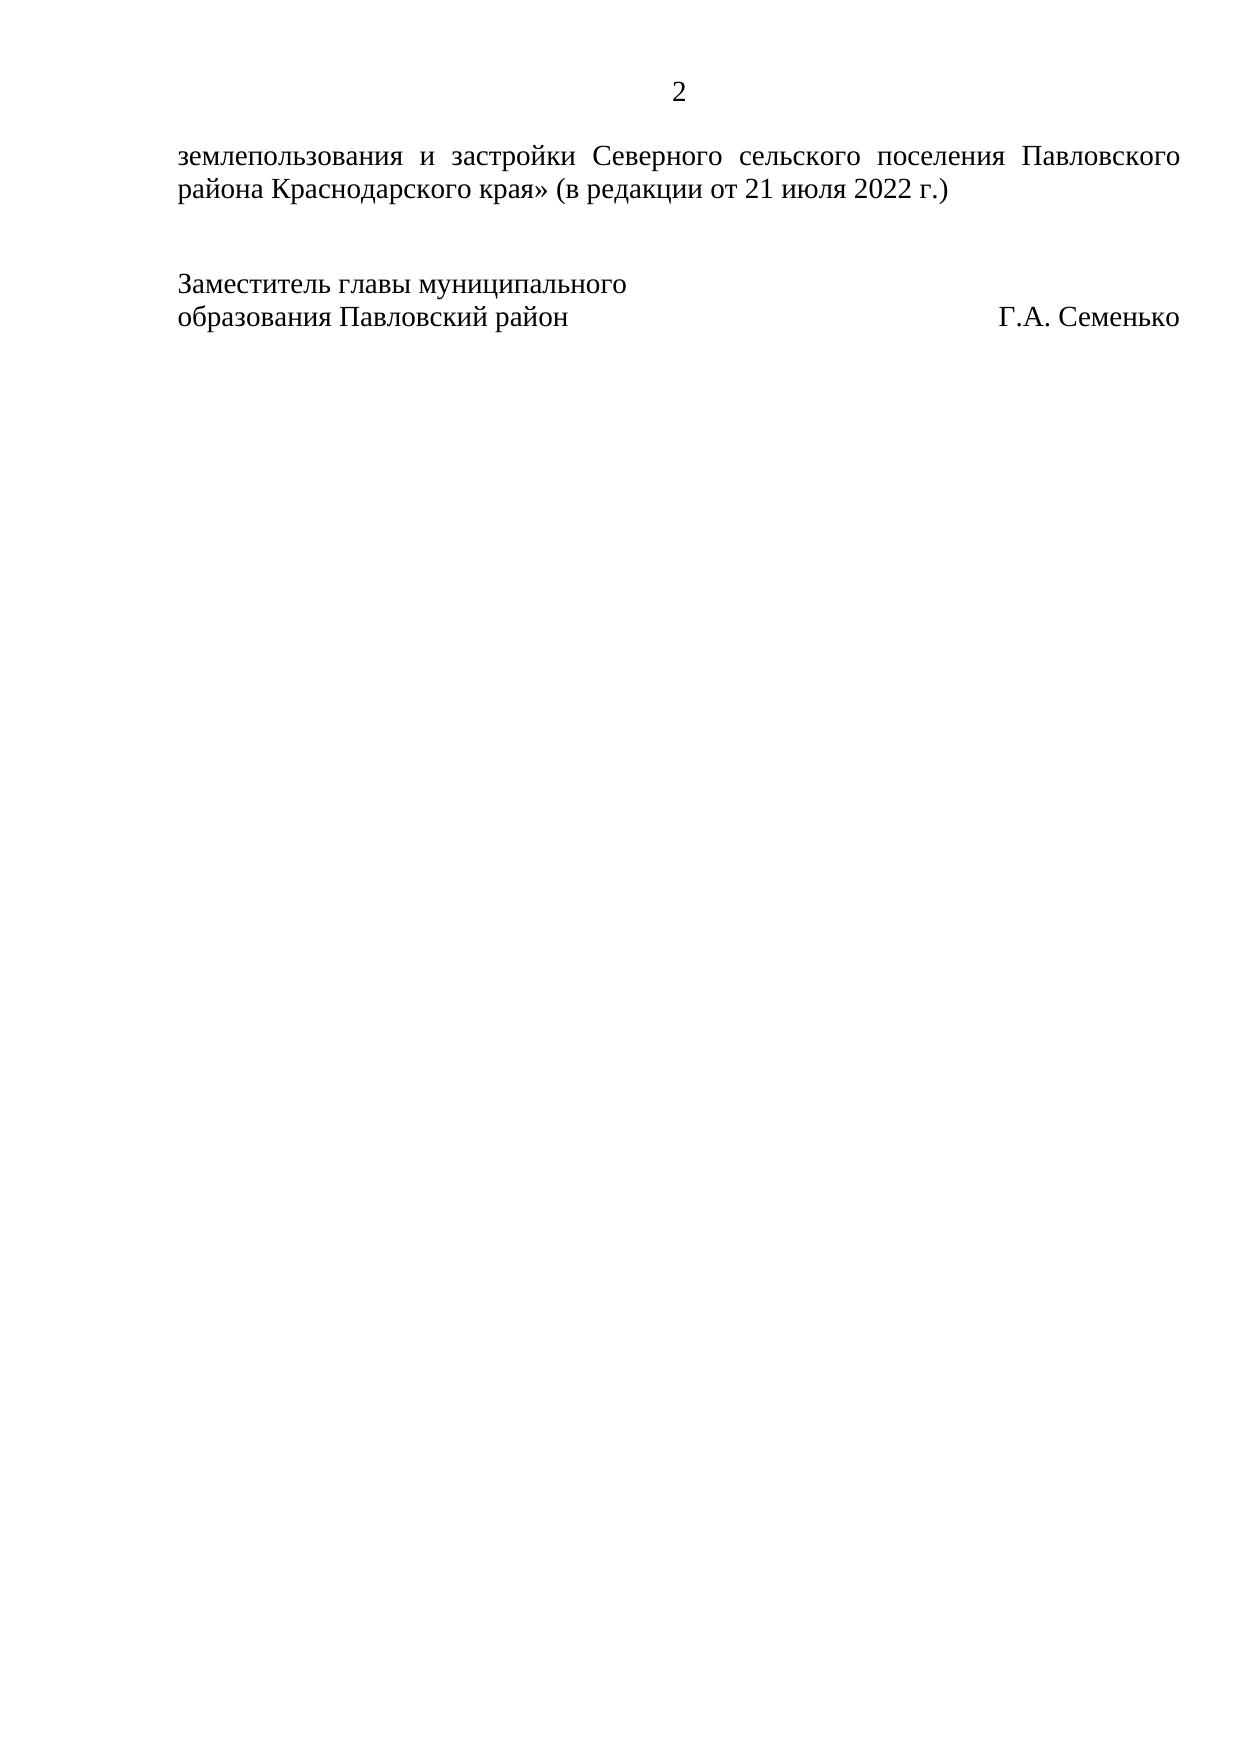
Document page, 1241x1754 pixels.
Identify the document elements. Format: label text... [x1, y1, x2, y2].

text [177, 138, 1181, 205]
text Заместитель главы муниципального [177, 266, 1181, 299]
text образования Павловский район Г.А. Семенько [177, 299, 1181, 333]
